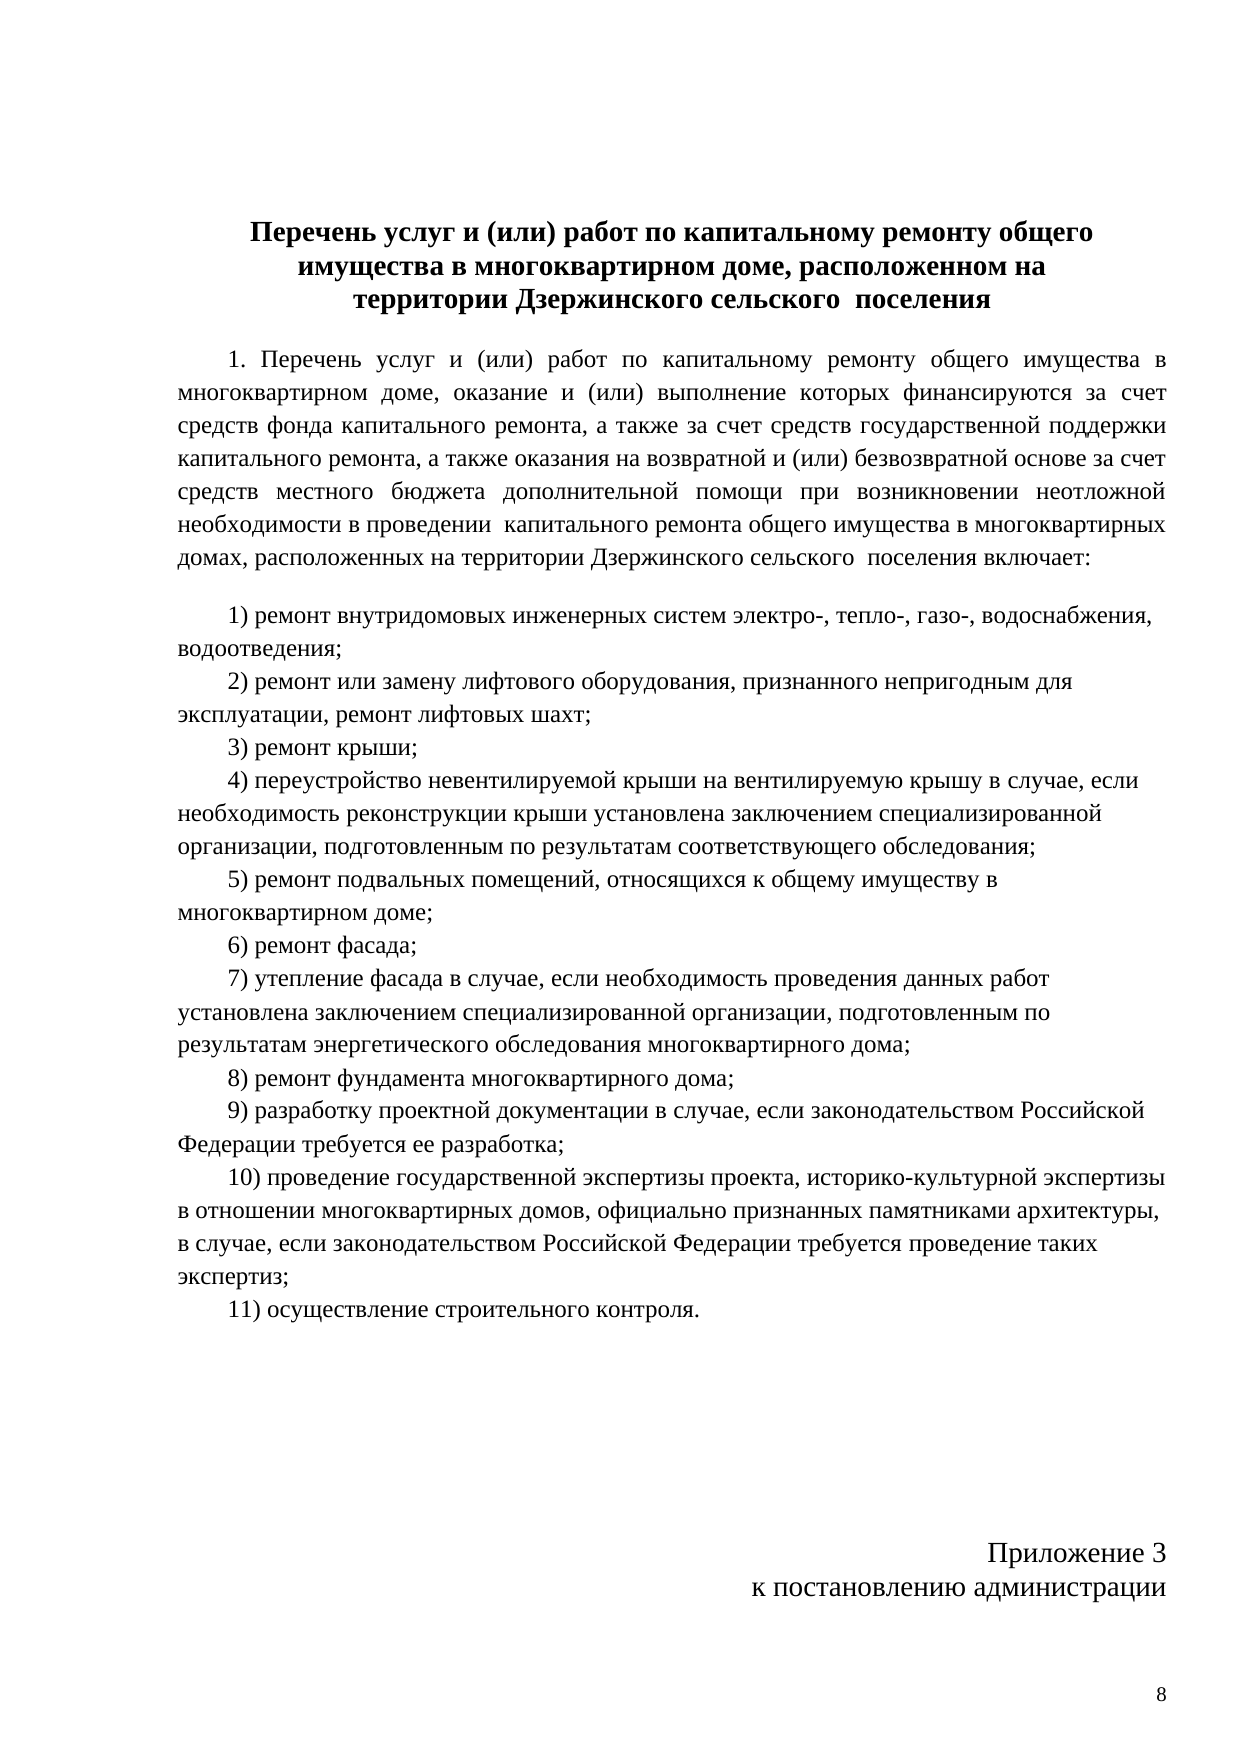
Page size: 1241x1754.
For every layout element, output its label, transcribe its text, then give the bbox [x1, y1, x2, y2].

text 1. Перечень услуг и (или) работ по капитальному ремонту общего имущества в многоквартирном доме, оказание и (или) выполнение которых финансируются за счет средств фонда капитального ремонта, а также за счет средств государственной поддержки капитального ремонта, а также оказания на возвратной и (или) безвозвратной основе за счет средств местного бюджета дополнительной помощи при возникновении неотложной необходимости в проведении капитального ремонта общего имущества в многоквартирных домах, расположенных на территории Дзержинского сельского поселения включает: [177, 344, 1167, 571]
text Перечень услуг и (или) работ по капитальному ремонту общего имущества в многоквартирном доме, расположенном на территории Дзержинского сельского поселения [177, 214, 1167, 315]
text 8) ремонт фундамента многоквартирного дома; [177, 1063, 1167, 1091]
text 3) ремонт крыши; [177, 732, 1167, 761]
text 1) ремонт внутридомовых инженерных систем электро-, тепло-, газо-, водоснабжения, водоотведения; [177, 600, 1167, 662]
text 2) ремонт или замену лифтового оборудования, признанного непригодным для эксплуатации, ремонт лифтовых шахт; [177, 666, 1167, 728]
text 6) ремонт фасада; [177, 931, 1167, 959]
text 7) утепление фасада в случае, если необходимость проведения данных работ установлена заключением специализированной организации, подготовленным по результатам энергетического обследования многоквартирного дома; [177, 963, 1167, 1058]
text Приложение 3 [177, 1535, 1167, 1569]
text 5) ремонт подвальных помещений, относящихся к общему имуществу в многоквартирном доме; [177, 864, 1167, 926]
text 11) осуществление строительного контроля. [177, 1294, 1167, 1322]
text 4) переустройство невентилируемой крыши на вентилируемую крышу в случае, если необходимость реконструкции крыши установлена заключением специализированной организации, подготовленным по результатам соответствующего обследования; [177, 765, 1167, 860]
text 10) проведение государственной экспертизы проекта, историко-культурной экспертизы в отношении многоквартирных домов, официально признанных памятниками архитектуры, в случае, если законодательством Российской Федерации требуется проведение таких экспертиз; [177, 1162, 1167, 1289]
text 9) разработку проектной документации в случае, если законодательством Российской Федерации требуется ее разработка; [177, 1096, 1167, 1157]
text к постановлению администрации [177, 1569, 1167, 1602]
